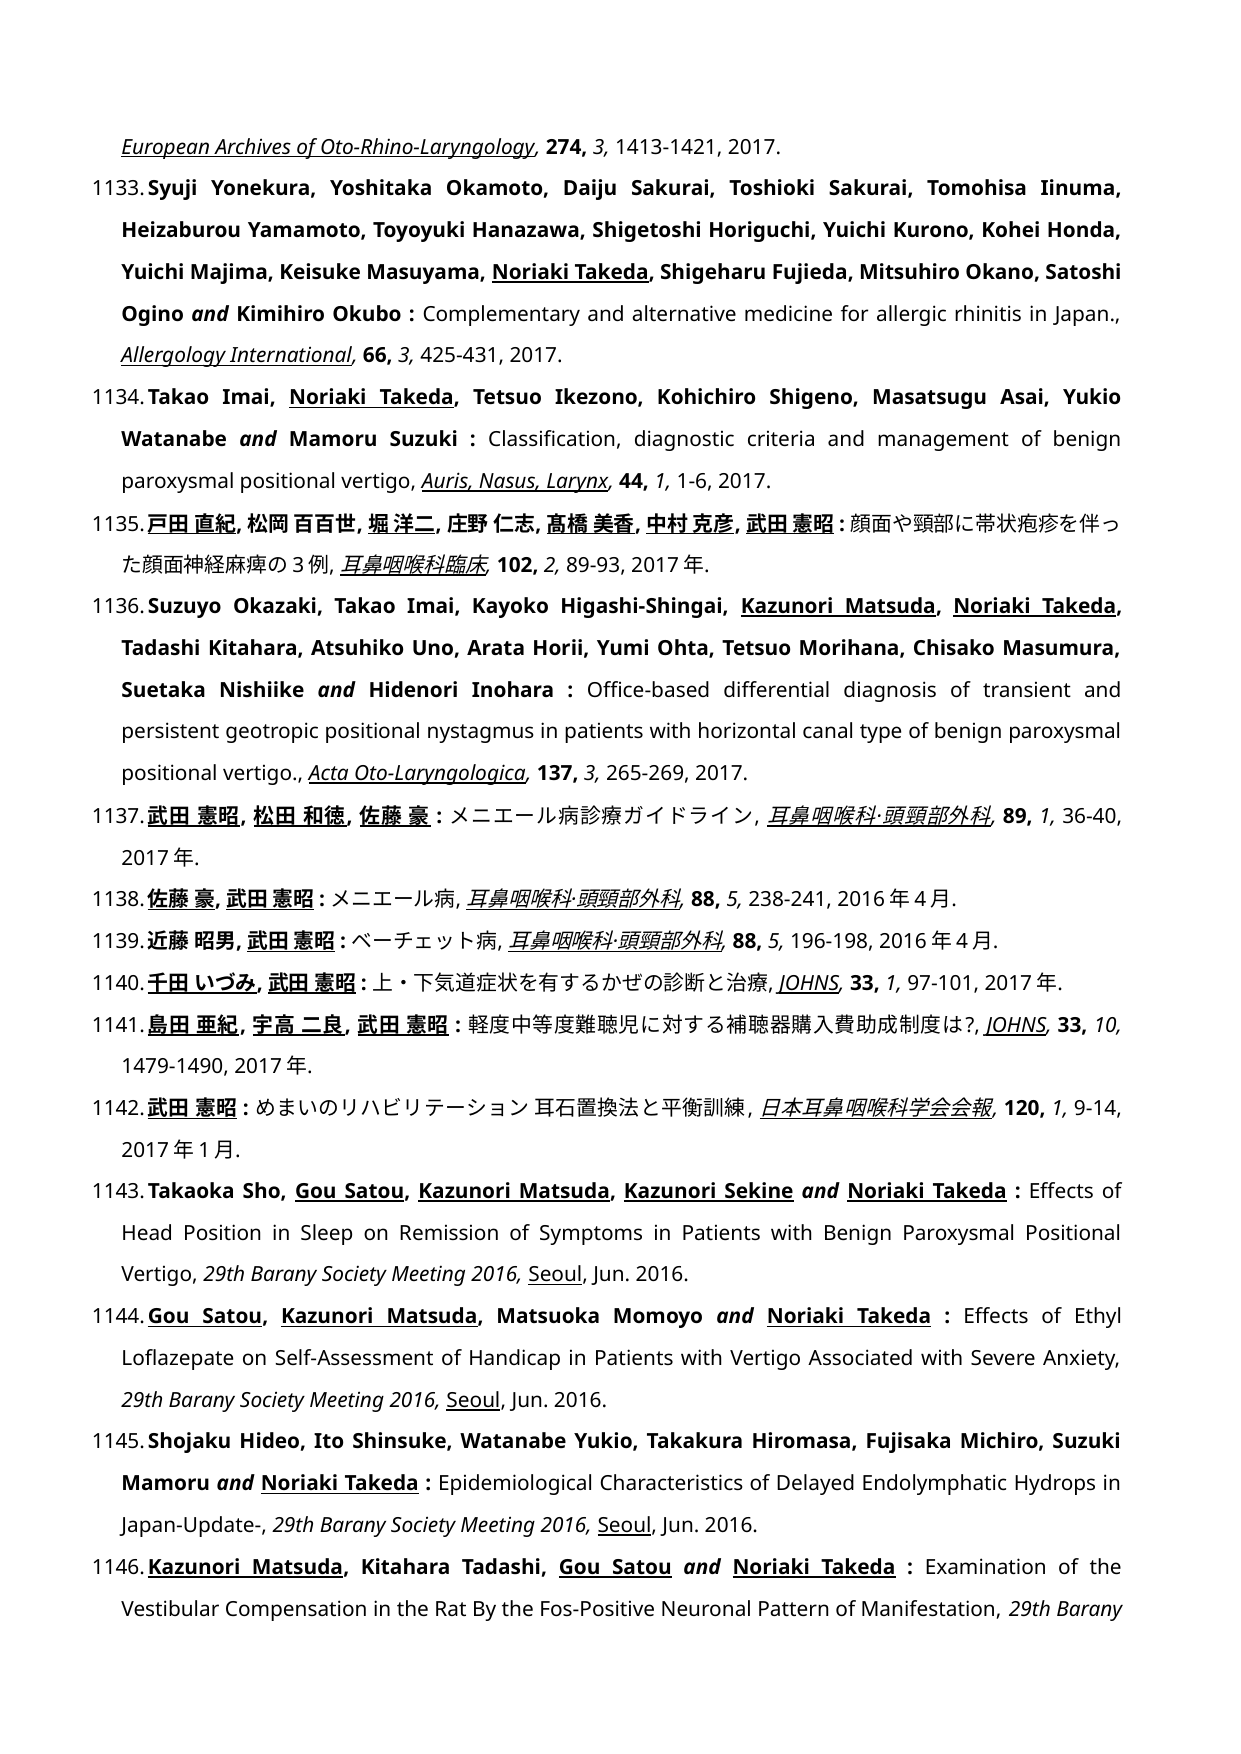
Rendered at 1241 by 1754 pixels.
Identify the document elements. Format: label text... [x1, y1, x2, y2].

list Gou Satou, Kazunori Matsuda, Matsuoka Momoyo and Noriaki Takeda : Effects of Ethyl Loflazepate on Self-Assessment of Handicap in Patients with Vertigo Associated with Severe Anxiety, 29th Barany Society Meeting 2016, Seoul, Jun. 2016. [92, 1295, 1122, 1420]
list 近藤 昭男, 武田 憲昭 : ベーチェット病, 耳鼻咽喉科·頭頸部外科, 88, 5, 196-198, 2016年4月. [92, 919, 1122, 961]
list Takaoka Sho, Gou Satou, Kazunori Matsuda, Kazunori Sekine and Noriaki Takeda : Effects of Head Position in Sleep on Remission of Symptoms in Patients with Benign Paroxysmal Positional Vertigo, 29th Barany Society Meeting 2016, Seoul, Jun. 2016. [92, 1169, 1122, 1295]
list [92, 125, 1122, 167]
list 戸田 直紀, 松岡 百百世, 堀 洋二, 庄野 仁志, 髙橋 美香, 中村 克彦, 武田 憲昭 : 顔面や頸部に帯状疱疹を伴った顔面神経麻痺の3例, 耳鼻咽喉科臨床, 102, 2, 89-93, 2017年. [92, 501, 1122, 584]
list Suzuyo Okazaki, Takao Imai, Kayoko Higashi-Shingai, Kazunori Matsuda, Noriaki Takeda, Tadashi Kitahara, Atsuhiko Uno, Arata Horii, Yumi Ohta, Tetsuo Morihana, Chisako Masumura, Suetaka Nishiike and Hidenori Inohara : Office-based differential diagnosis of transient and persistent geotropic positional nystagmus in patients with horizontal canal type of benign paroxysmal positional vertigo., Acta Oto-Laryngologica, 137, 3, 265-269, 2017. [92, 584, 1122, 793]
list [92, 1545, 1122, 1629]
list Shojaku Hideo, Ito Shinsuke, Watanabe Yukio, Takakura Hiromasa, Fujisaka Michiro, Suzuki Mamoru and Noriaki Takeda : Epidemiological Characteristics of Delayed Endolymphatic Hydrops in Japan-Update-, 29th Barany Society Meeting 2016, Seoul, Jun. 2016. [92, 1420, 1122, 1545]
list 武田 憲昭 : めまいのリハビリテーション 耳石置換法と平衡訓練, 日本耳鼻咽喉科学会会報, 120, 1, 9-14, 2017年1月. [92, 1086, 1122, 1169]
list Takao Imai, Noriaki Takeda, Tetsuo Ikezono, Kohichiro Shigeno, Masatsugu Asai, Yukio Watanabe and Mamoru Suzuki : Classification, diagnostic criteria and management of benign paroxysmal positional vertigo, Auris, Nasus, Larynx, 44, 1, 1-6, 2017. [92, 376, 1122, 501]
list 武田 憲昭, 松田 和徳, 佐藤 豪 : メニエール病診療ガイドライン, 耳鼻咽喉科·頭頸部外科, 89, 1, 36-40, 2017年. [92, 793, 1122, 877]
list 島田 亜紀, 宇高 二良, 武田 憲昭 : 軽度中等度難聴児に対する補聴器購入費助成制度は?, JOHNS, 33, 10, 1479-1490, 2017年. [92, 1002, 1122, 1086]
list 千田 いづみ, 武田 憲昭 : 上・下気道症状を有するかぜの診断と治療, JOHNS, 33, 1, 97-101, 2017年. [92, 961, 1122, 1002]
list 佐藤 豪, 武田 憲昭 : メニエール病, 耳鼻咽喉科·頭頸部外科, 88, 5, 238-241, 2016年4月. [92, 877, 1122, 919]
list Syuji Yonekura, Yoshitaka Okamoto, Daiju Sakurai, Toshioki Sakurai, Tomohisa Iinuma, Heizaburou Yamamoto, Toyoyuki Hanazawa, Shigetoshi Horiguchi, Yuichi Kurono, Kohei Honda, Yuichi Majima, Keisuke Masuyama, Noriaki Takeda, Shigeharu Fujieda, Mitsuhiro Okano, Satoshi Ogino and Kimihiro Okubo : Complementary and alternative medicine for allergic rhinitis in Japan., Allergology International, 66, 3, 425-431, 2017. [92, 167, 1122, 376]
